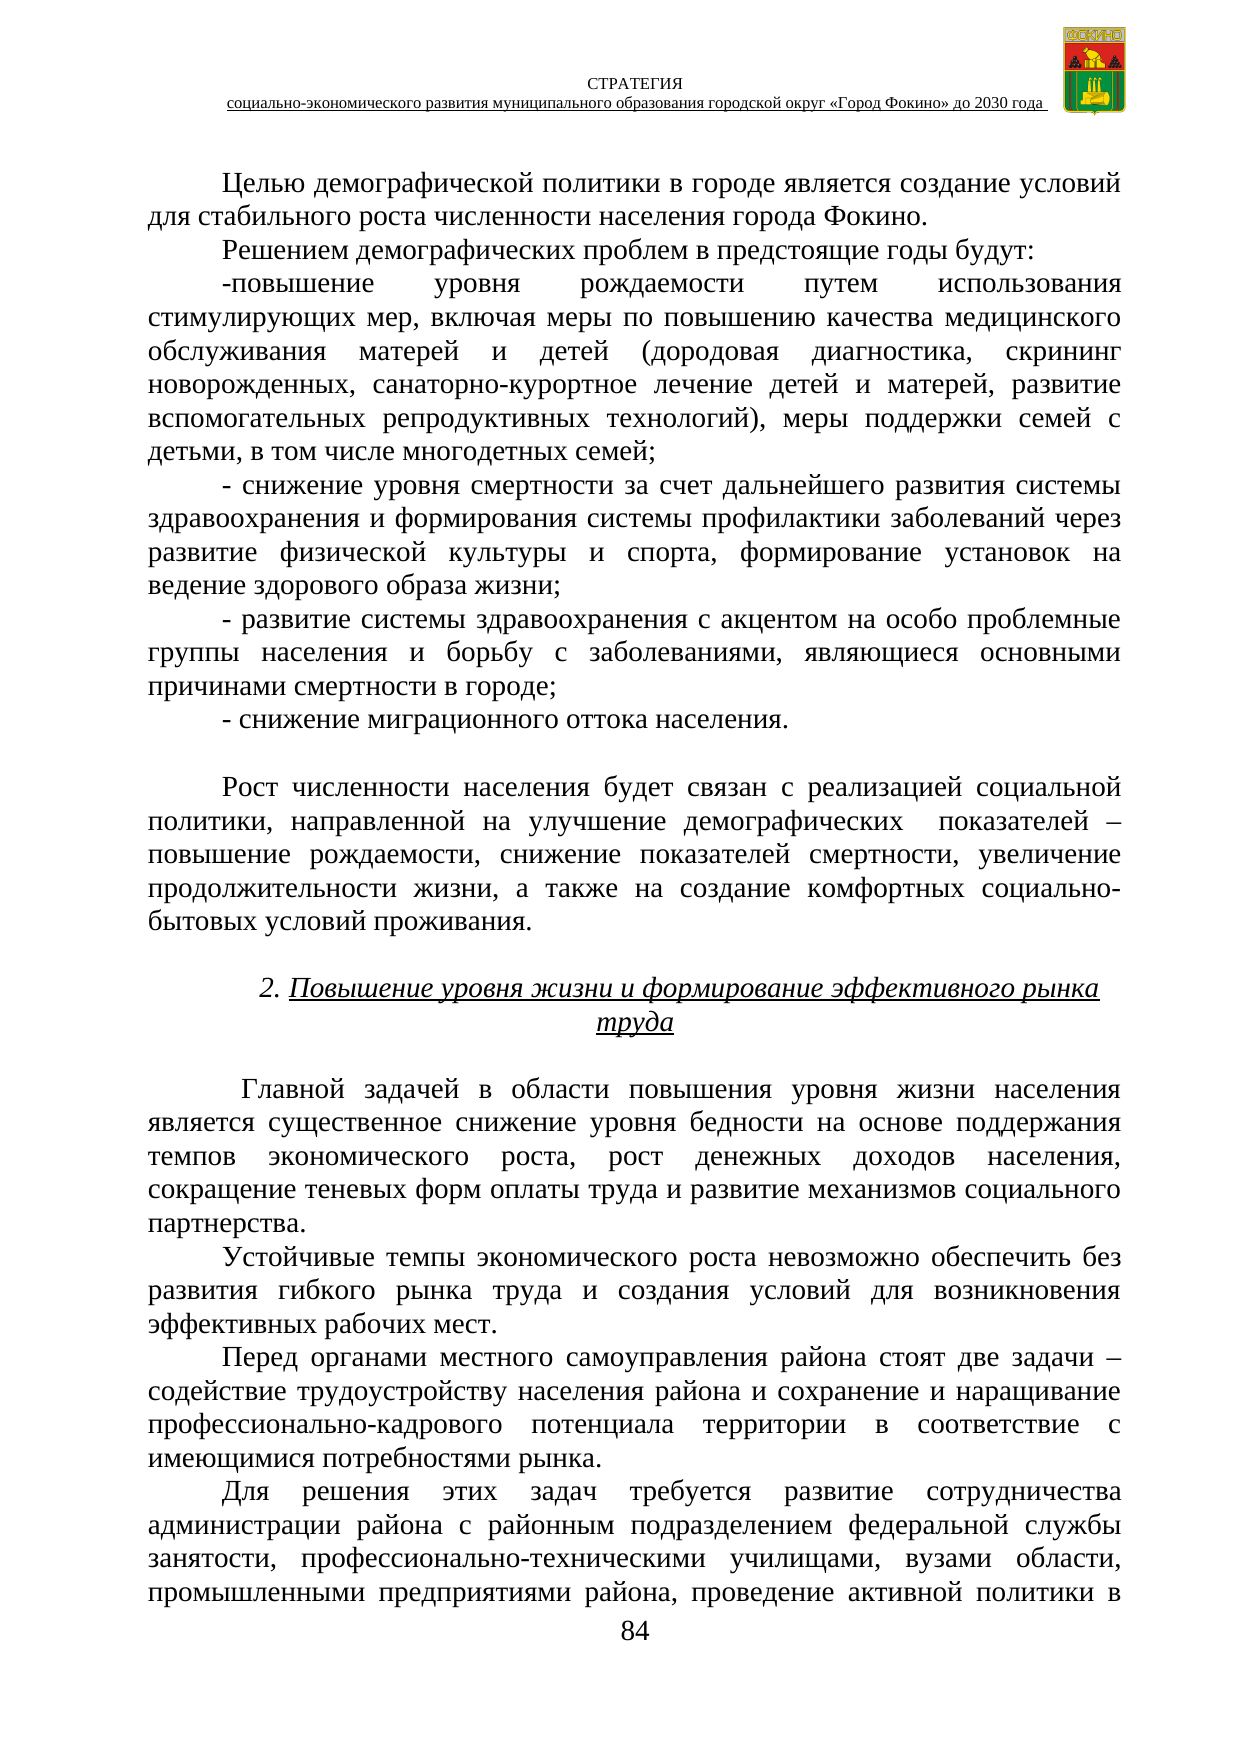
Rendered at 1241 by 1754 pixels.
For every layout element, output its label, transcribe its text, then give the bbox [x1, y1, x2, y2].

text Главной задачей в области повышения уровня жизни населения является существенное снижение уровня бедности на основе поддержания темпов экономического роста, рост денежных доходов населения, сокращение теневых форм оплаты труда и развитие механизмов социального партнерства. [148, 1071, 1122, 1239]
text -повышение уровня рождаемости путем использования стимулирующих мер, включая меры по повышению качества медицинского обслуживания матерей и детей (дородовая диагностика, скрининг новорожденных, санаторно-курортное лечение детей и матерей, развитие вспомогательных репродуктивных технологий), меры поддержки семей с детьми, в том числе многодетных семей; [148, 266, 1122, 467]
text Устойчивые темпы экономического роста невозможно обеспечить без развития гибкого рынка труда и создания условий для возникновения эффективных рабочих мест. [148, 1239, 1122, 1339]
text Рост численности населения будет связан с реализацией социальной политики, направленной на улучшение демографических показателей – повышение рождаемости, снижение показателей смертности, увеличение продолжительности жизни, а также на создание комфортных социально-бытовых условий проживания. [148, 769, 1122, 937]
text Решением демографических проблем в предстоящие годы будут: [148, 232, 1122, 266]
text - развитие системы здравоохранения с акцентом на особо проблемные группы населения и борьбу с заболеваниями, являющиеся основными причинами смертности в городе; [148, 601, 1122, 702]
list Повышение уровня жизни и формирование эффективного рынка труда [148, 970, 1122, 1037]
picture [1063, 27, 1126, 116]
text Перед органами местного самоуправления района стоят две задачи – содействие трудоустройству населения района и сохранение и наращивание профессионально-кадрового потенциала территории в соответствие с имеющимися потребностями рынка. [148, 1339, 1122, 1473]
text - снижение уровня смертности за счет дальнейшего развития системы здравоохранения и формирования системы профилактики заболеваний через развитие физической культуры и спорта, формирование установок на ведение здорового образа жизни; [148, 467, 1122, 601]
text - снижение миграционного оттока населения. [148, 702, 1122, 735]
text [148, 1473, 1122, 1608]
text Целью демографической политики в городе является создание условий для стабильного роста численности населения города Фокино. [148, 165, 1122, 232]
